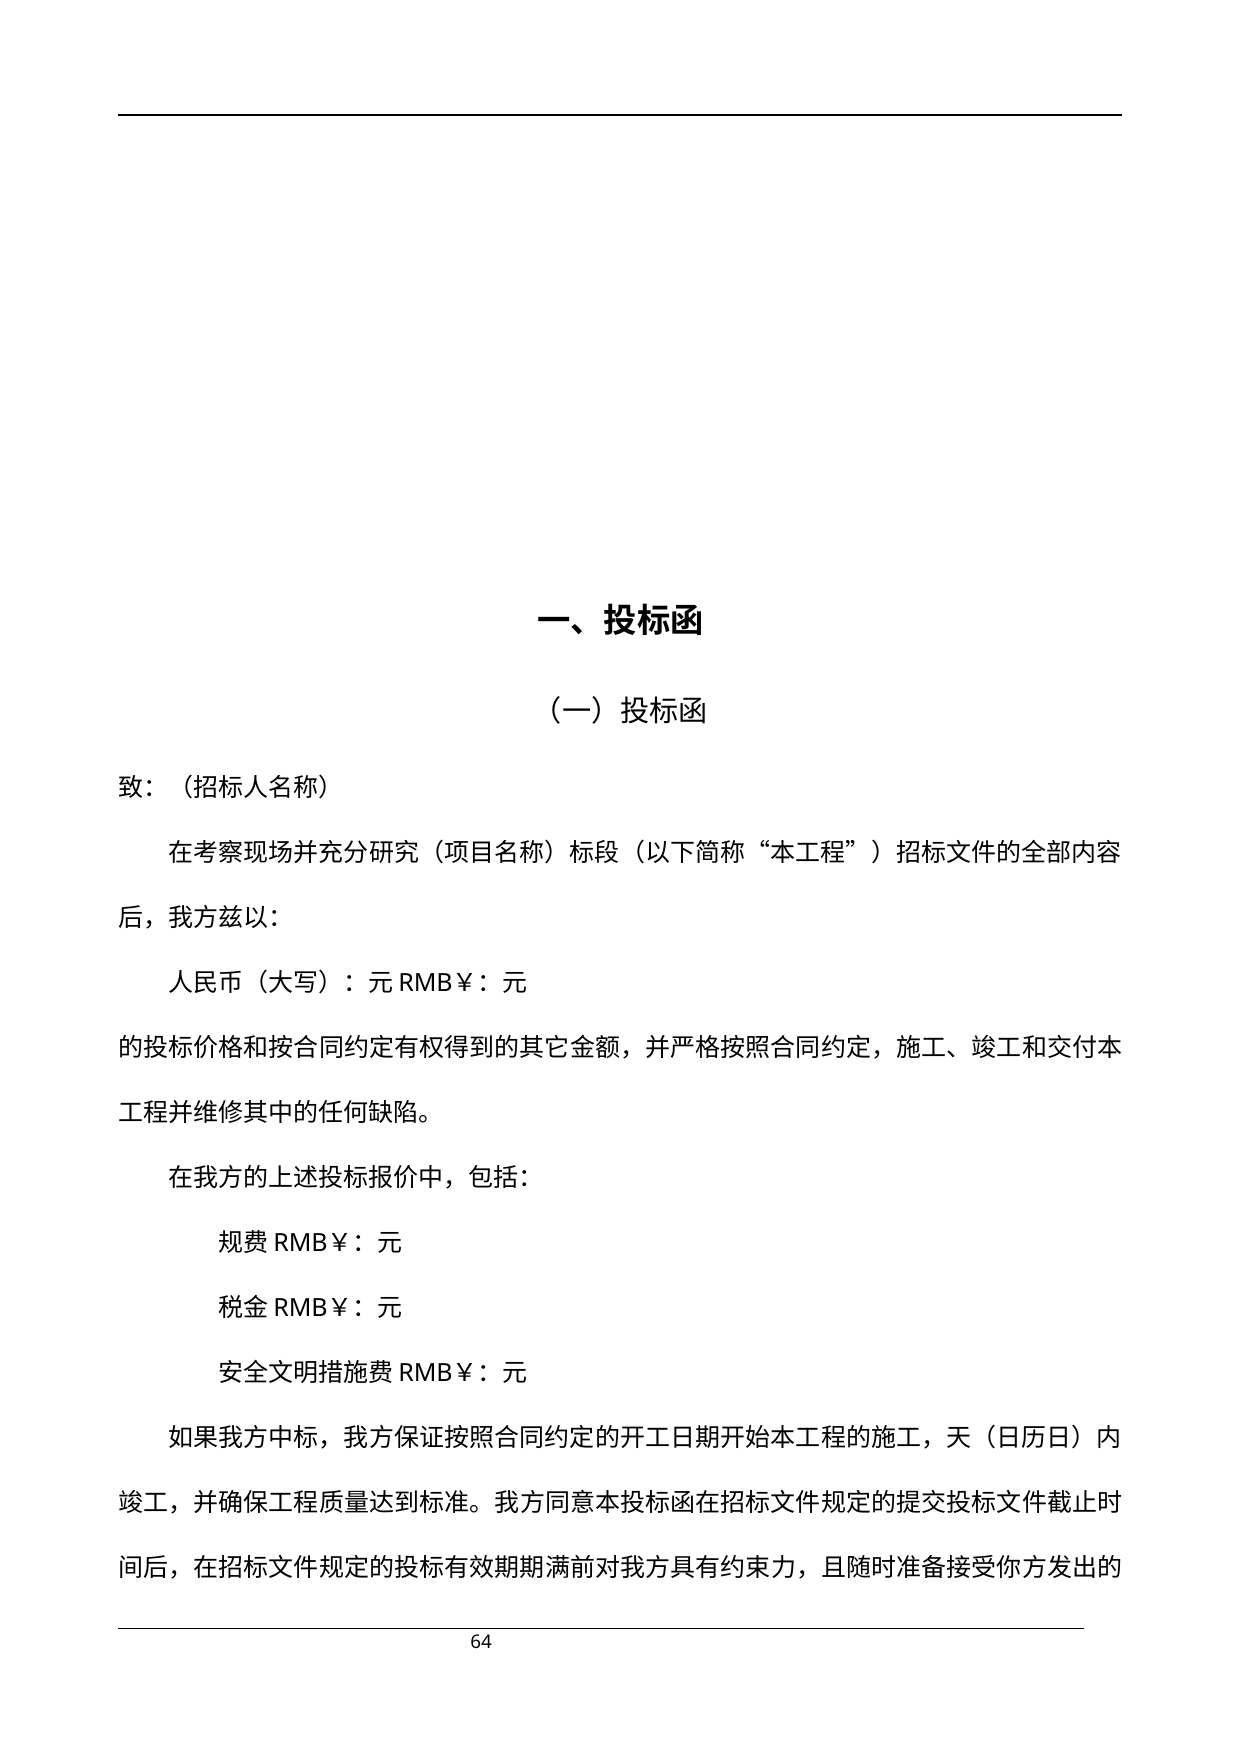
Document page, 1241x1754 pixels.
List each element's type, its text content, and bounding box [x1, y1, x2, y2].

text 税金RMB￥：元 [118, 1273, 1122, 1338]
text 安全文明措施费RMB￥：元 [118, 1338, 1122, 1403]
text 的投标价格和按合同约定有权得到的其它金额，并严格按照合同约定，施工、竣工和交付本工程并维修其中的任何缺陷。 [118, 1013, 1122, 1143]
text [118, 1403, 1122, 1598]
text 致：（招标人名称） [118, 753, 1122, 818]
text 一、投标函 [118, 586, 1122, 651]
text 在我方的上述投标报价中，包括： [118, 1143, 1122, 1208]
text 在考察现场并充分研究（项目名称）标段（以下简称“本工程”）招标文件的全部内容后，我方兹以： [118, 818, 1122, 948]
text 规费RMB￥：元 [118, 1208, 1122, 1273]
text （一）投标函 [118, 676, 1122, 741]
text 人民币（大写）：元RMB￥：元 [118, 948, 1122, 1013]
